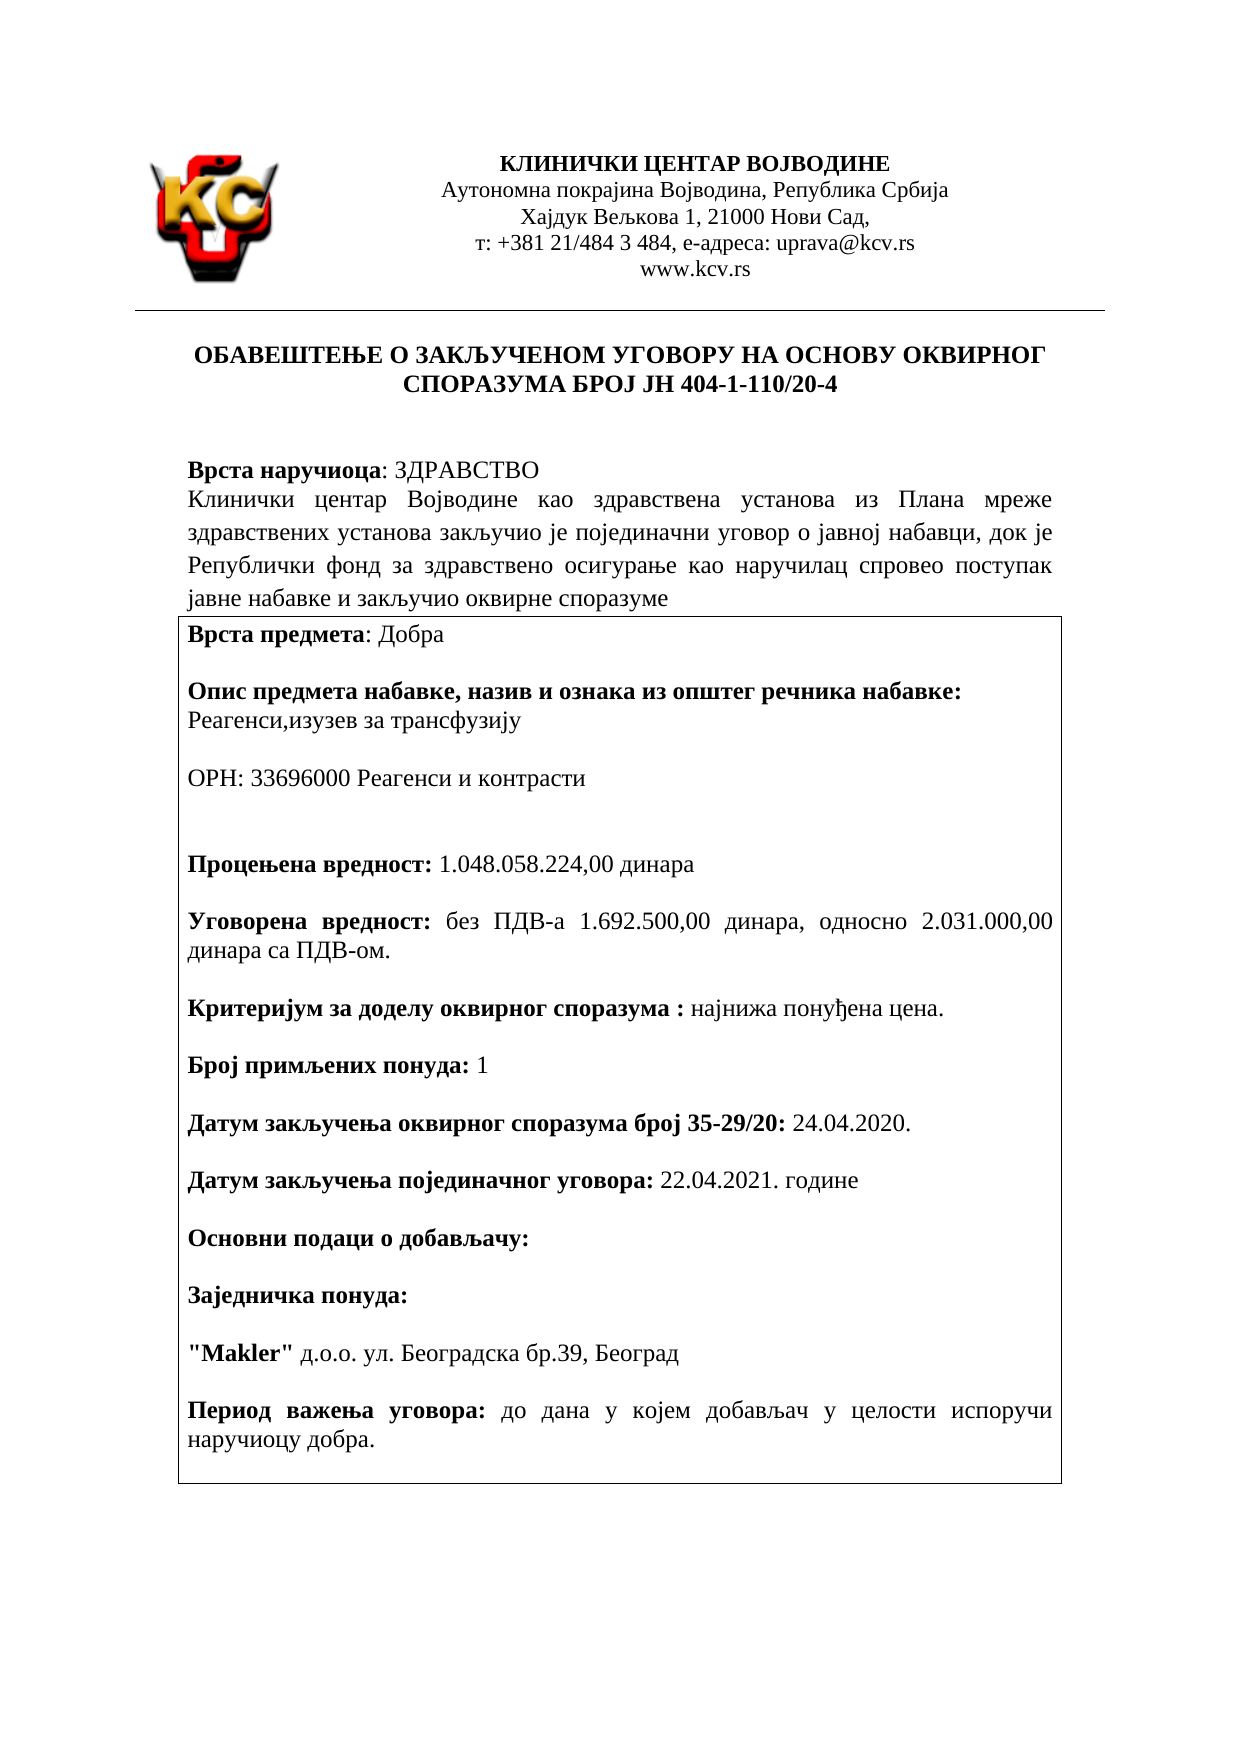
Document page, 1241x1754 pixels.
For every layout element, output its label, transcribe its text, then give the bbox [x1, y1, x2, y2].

text Уговорена вредност: без ПДВ-а 1.692.500,00 динара, односно 2.031.000,00 динара са ПДВ-ом. [187, 906, 1053, 964]
text ОРН: 33696000 Реагенси и контрасти [187, 763, 1053, 791]
text Опис предмета набавке, назив и ознака из општег речника набавке: [187, 676, 1053, 705]
text "Makler" д.о.о. ул. Београдска бр.39, Београд [187, 1338, 1053, 1366]
text Основни подаци о добављачу: [187, 1223, 1053, 1251]
text Критеријум за доделу oквирног споразума : најнижа понуђена цена. [187, 993, 1053, 1021]
text Заједничка понуда: [187, 1280, 1053, 1309]
text Клинички центар Војводине као здравствена установа из Плана мреже здравствених установа закључио је појединачни уговор о јавној набавци, док је Републички фонд за здравствено осигурање као наручилац спровео поступак јавне набавке и закључио оквирне споразуме [187, 484, 1053, 612]
text Број примљених понуда: 1 [187, 1050, 1053, 1079]
text Процењена вредност: 1.048.058.224,00 динара [187, 849, 1053, 878]
text ОБАВЕШТЕЊЕ О ЗАКЉУЧЕНОМ УГОВОРУ НА ОСНОВУ ОКВИРНОГ СПОРАЗУМА БРОЈ ЈН 404-1-110/20-4 [187, 340, 1053, 397]
table_header КЛИНИЧКИ ЦЕНТАР ВОЈВОДИНЕ Аутономна покрајина Војводина, Република Србија Хајдук Вељкова 1, 21000 Нови Сад, т: +381 21/484 3 484, e-адреса: uprava@kcv.rs www.kcv.rs [285, 150, 1105, 310]
table_header [135, 150, 285, 310]
text Датум закључења појединачног уговора: 22.04.2021. године [187, 1165, 1053, 1194]
text Датум закључења оквирног споразума број 35-29/20: 24.04.2020. [187, 1108, 1053, 1136]
text Врста предмета: [179, 617, 1061, 648]
text Период важења уговора: до дана у којем добављач у целости испоручи наручиоцу добра. [187, 1395, 1053, 1453]
text Реагенси,изузев за трансфузију [187, 705, 1053, 734]
text Врста наручиоца: ЗДРАВСТВО [187, 455, 1053, 484]
